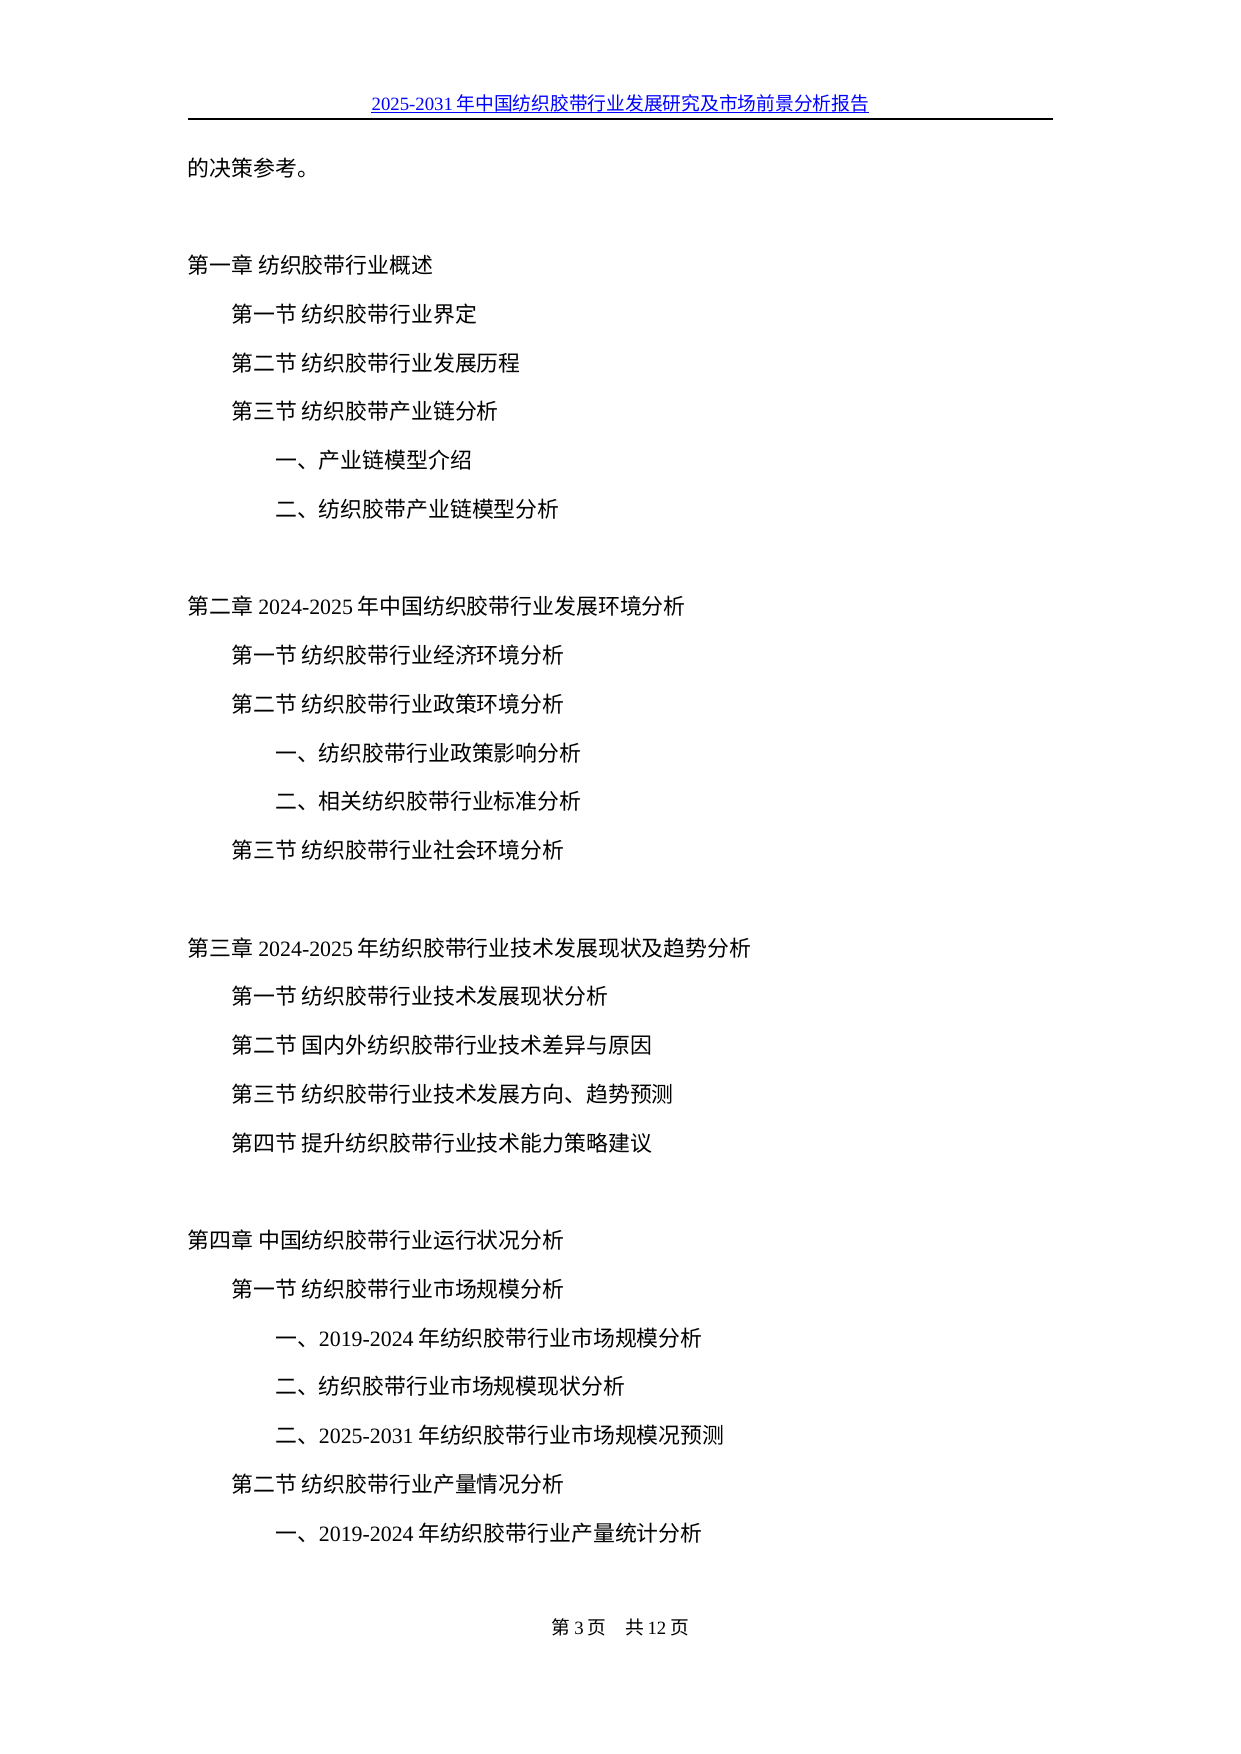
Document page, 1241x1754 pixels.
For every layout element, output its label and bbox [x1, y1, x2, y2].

text [187, 150, 1053, 1548]
